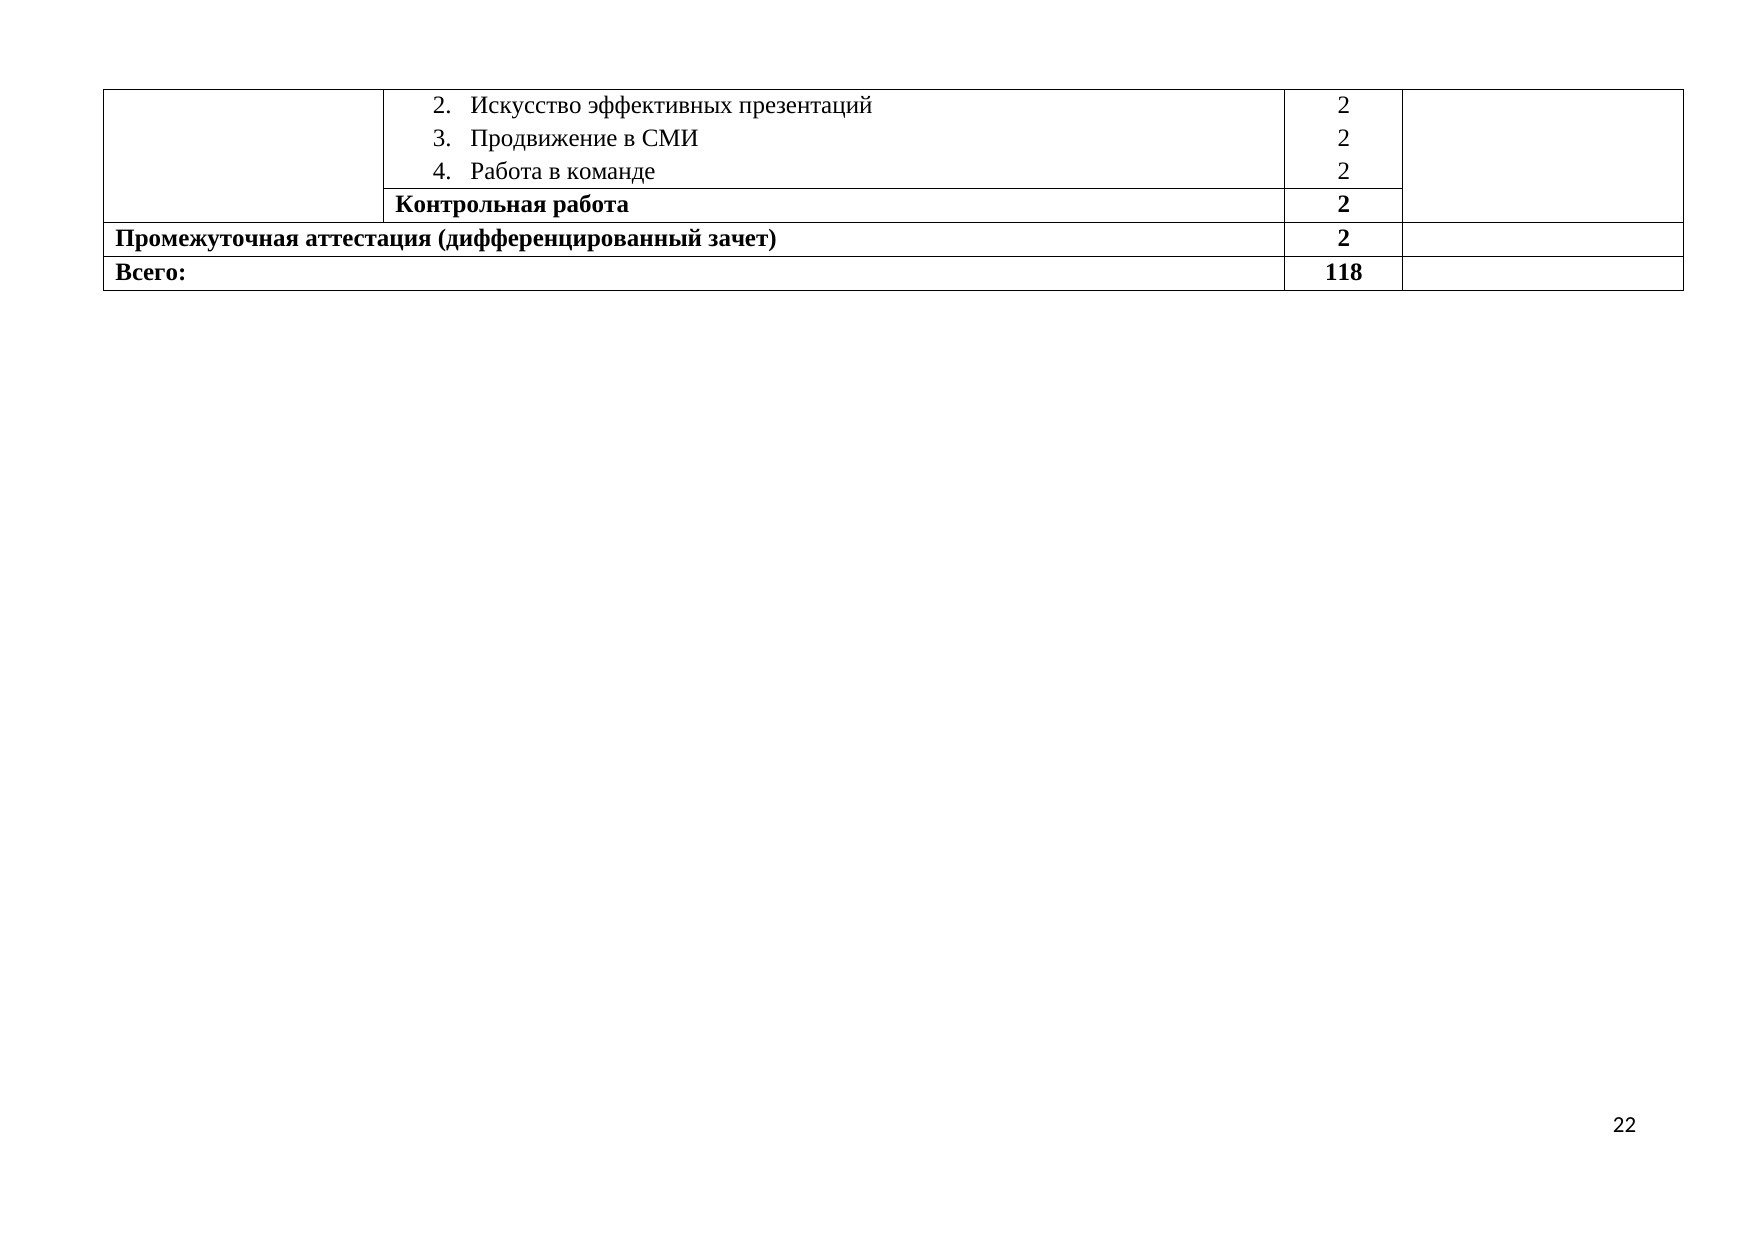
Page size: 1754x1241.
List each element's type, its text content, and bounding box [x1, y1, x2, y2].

table_cell 118 [1285, 257, 1402, 290]
table_cell [1403, 257, 1683, 290]
table_cell Контрольная работа [384, 189, 1284, 222]
table_cell 2 2 2 2 [1285, 90, 1402, 188]
table_cell [1403, 223, 1683, 256]
table_cell Промежуточная аттестация (дифференцированный зачет) [104, 223, 1284, 256]
table_cell 2 [1285, 223, 1402, 256]
table_cell Всего: [104, 257, 1284, 290]
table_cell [384, 90, 1284, 188]
table_cell 2 [1285, 189, 1402, 222]
